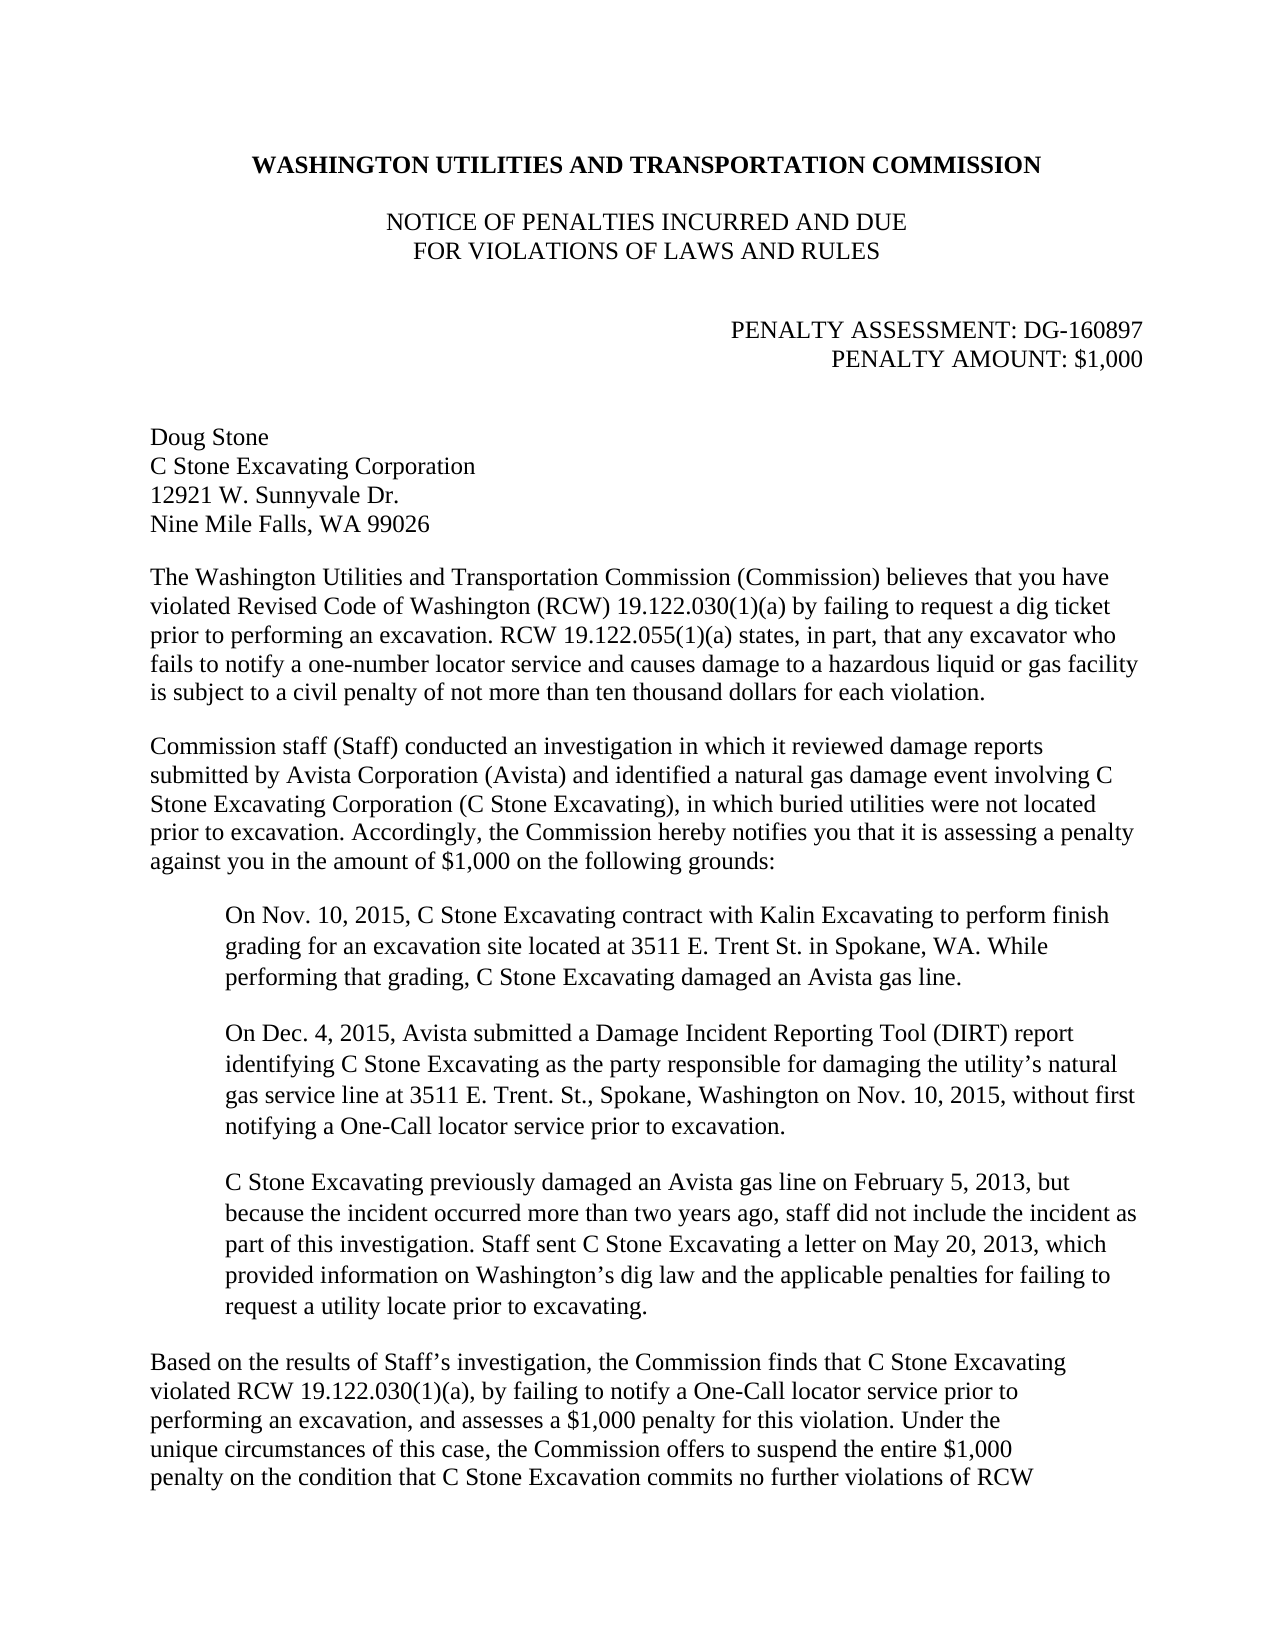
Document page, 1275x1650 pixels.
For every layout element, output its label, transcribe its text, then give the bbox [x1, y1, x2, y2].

text The Washington Utilities and Transportation Commission (Commission) believes that you have violated Revised Code of Washington (RCW) 19.122.030(1)(a) by failing to request a dig ticket prior to performing an excavation. RCW 19.122.055(1)(a) states, in part, that any excavator who fails to notify a one-number locator service and causes damage to a hazardous liquid or gas facility is subject to a civil penalty of not more than ten thousand dollars for each violation. [150, 562, 1143, 706]
text Commission staff (Staff) conducted an investigation in which it reviewed damage reports submitted by Avista Corporation (Avista) and identified a natural gas damage event involving C Stone Excavating Corporation (C Stone Excavating), in which buried utilities were not located prior to excavation. Accordingly, the Commission hereby notifies you that it is assessing a penalty against you in the amount of $1,000 on the following grounds: [150, 731, 1143, 875]
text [150, 1347, 1068, 1491]
text WASHINGTON UTILITIES AND TRANSPORTATION COMMISSION [150, 150, 1143, 179]
text Doug Stone C Stone Excavating Corporation 12921 W. Sunnyvale Dr. Nine Mile Falls, WA 99026 [150, 422, 1143, 537]
text C Stone Excavating previously damaged an Avista gas line on February 5, 2013, but because the incident occurred more than two years ago, staff did not include the incident as part of this investigation. Staff sent C Stone Excavating a letter on May 20, 2013, which provided information on Washington’s dig law and the applicable penalties for failing to request a utility locate prior to excavating. [225, 1167, 1143, 1320]
text On Dec. 4, 2015, Avista submitted a Damage Incident Reporting Tool (DIRT) report identifying C Stone Excavating as the party responsible for damaging the utility’s natural gas service line at 3511 E. Trent. St., Spokane, Washington on Nov. 10, 2015, without first notifying a One-Call locator service prior to excavation. [225, 1018, 1143, 1140]
text On Nov. 10, 2015, C Stone Excavating contract with Kalin Excavating to perform finish grading for an excavation site located at 3511 E. Trent St. in Spokane, WA. While performing that grading, C Stone Excavating damaged an Avista gas line. [225, 900, 1143, 991]
text NOTICE OF PENALTIES INCURRED AND DUE [150, 207, 1143, 236]
text PENALTY ASSESSMENT: DG-160897 PENALTY AMOUNT: $1,000 [150, 315, 1143, 372]
text FOR VIOLATIONS OF LAWS AND RULES [150, 236, 1143, 265]
